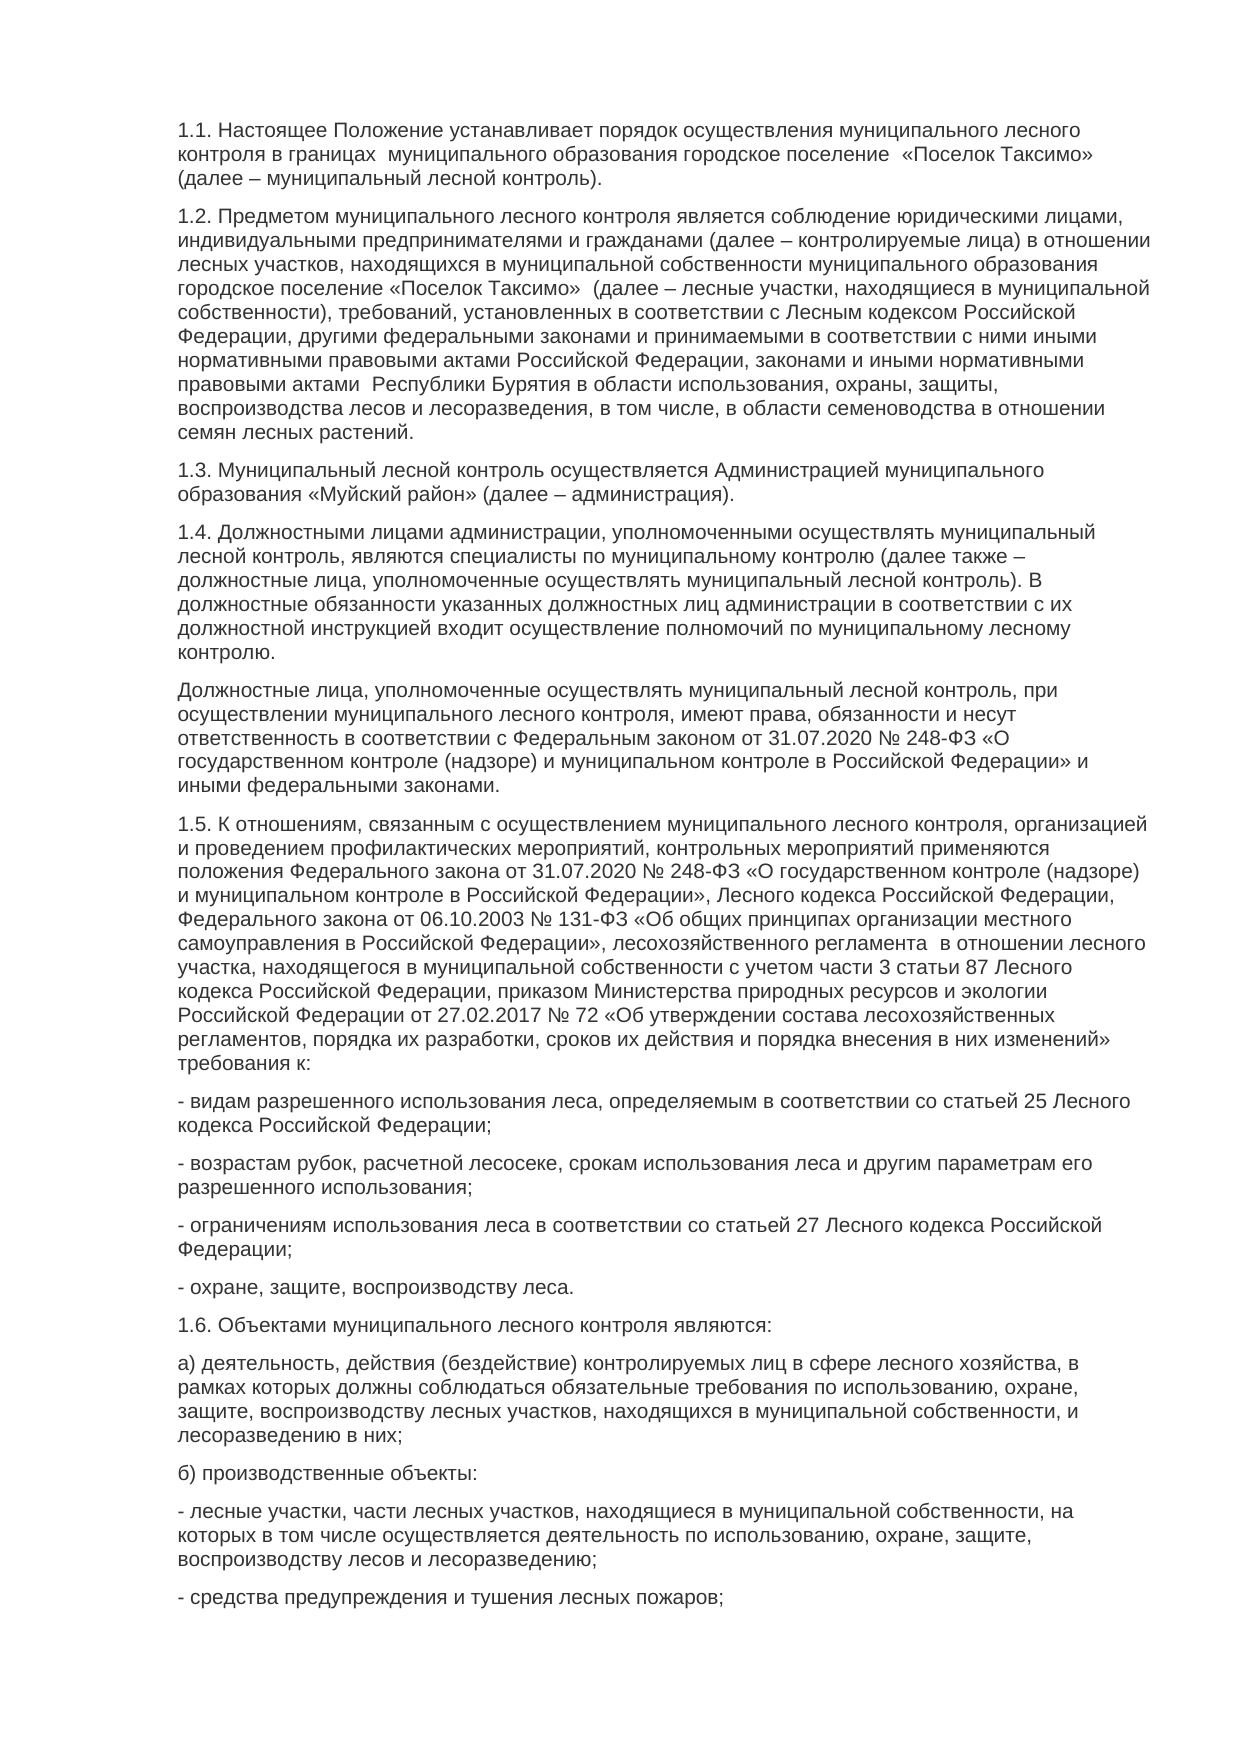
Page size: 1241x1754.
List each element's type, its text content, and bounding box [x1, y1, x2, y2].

text - ограничениям использования леса в соответствии со статьей 27 Лесного кодекса Российской Федерации; [177, 1213, 1152, 1261]
text - лесные участки, части лесных участков, находящиеся в муниципальной собственности, на которых в том числе осуществляется деятельность по использованию, охране, защите, воспроизводству лесов и лесоразведению; [177, 1499, 1152, 1571]
text - видам разрешенного использования леса, определяемым в соответствии со статьей 25 Лесного кодекса Российской Федерации; [177, 1089, 1152, 1137]
text - охране, защите, воспроизводству леса. [177, 1275, 1152, 1299]
text а) деятельность, действия (бездействие) контролируемых лиц в сфере лесного хозяйства, в рамках которых должны соблюдаться обязательные требования по использованию, охране, защите, воспроизводству лесных участков, находящихся в муниципальной собственности, и лесоразведению в них; [177, 1351, 1152, 1447]
text 1.3. Муниципальный лесной контроль осуществляется Администрацией муниципального образования «Муйский район» (далее – администрация). [177, 458, 1152, 506]
text - средства предупреждения и тушения лесных пожаров; [177, 1585, 1152, 1609]
text б) производственные объекты: [177, 1461, 1152, 1485]
text 1.6. Объектами муниципального лесного контроля являются: [177, 1313, 1152, 1337]
text - возрастам рубок, расчетной лесосеке, срокам использования леса и другим параметрам его разрешенного использования; [177, 1151, 1152, 1199]
text 1.5. К отношениям, связанным с осуществлением муниципального лесного контроля, организацией и проведением профилактических мероприятий, контрольных мероприятий применяются положения Федерального закона от 31.07.2020 № 248-ФЗ «О государственном контроле (надзоре) и муниципальном контроле в Российской Федерации», Лесного кодекса Российской Федерации, Федерального закона от 06.10.2003 № 131-ФЗ «Об общих принципах организации местного самоуправления в Российской Федерации», лесохозяйственного регламента в отношении лесного участка, находящегося в муниципальной собственности с учетом части 3 статьи 87 Лесного кодекса Российской Федерации, приказом Министерства природных ресурсов и экологии Российской Федерации от 27.02.2017 № 72 «Об утверждении состава лесохозяйственных регламентов, порядка их разработки, сроков их действия и порядка внесения в них изменений» требования к: [177, 811, 1152, 1075]
text Должностные лица, уполномоченные осуществлять муниципальный лесной контроль, при осуществлении муниципального лесного контроля, имеют права, обязанности и несут ответственность в соответствии с Федеральным законом от 31.07.2020 № 248-ФЗ «О государственном контроле (надзоре) и муниципальном контроле в Российской Федерации» и иными федеральными законами. [177, 677, 1152, 797]
text 1.4. Должностными лицами администрации, уполномоченными осуществлять муниципальный лесной контроль, являются специалисты по муниципальному контролю (далее также – должностные лица, уполномоченные осуществлять муниципальный лесной контроль). В должностные обязанности указанных должностных лиц администрации в соответствии с их должностной инструкцией входит осуществление полномочий по муниципальному лесному контролю. [177, 520, 1152, 663]
text 1.1. Настоящее Положение устанавливает порядок осуществления муниципального лесного контроля в границах муниципального образования городское поселение «Поселок Таксимо» (далее – муниципальный лесной контроль). [177, 118, 1152, 190]
text 1.2. Предметом муниципального лесного контроля является соблюдение юридическими лицами, индивидуальными предпринимателями и гражданами (далее – контролируемые лица) в отношении лесных участков, находящихся в муниципальной собственности муниципального образования городское поселение «Поселок Таксимо» (далее – лесные участки, находящиеся в муниципальной собственности), требований, установленных в соответствии с Лесным кодексом Российской Федерации, другими федеральными законами и принимаемыми в соответствии с ними иными нормативными правовыми актами Российской Федерации, законами и иными нормативными правовыми актами Республики Бурятия в области использования, охраны, защиты, воспроизводства лесов и лесоразведения, в том числе, в области семеноводства в отношении семян лесных растений. [177, 204, 1152, 444]
